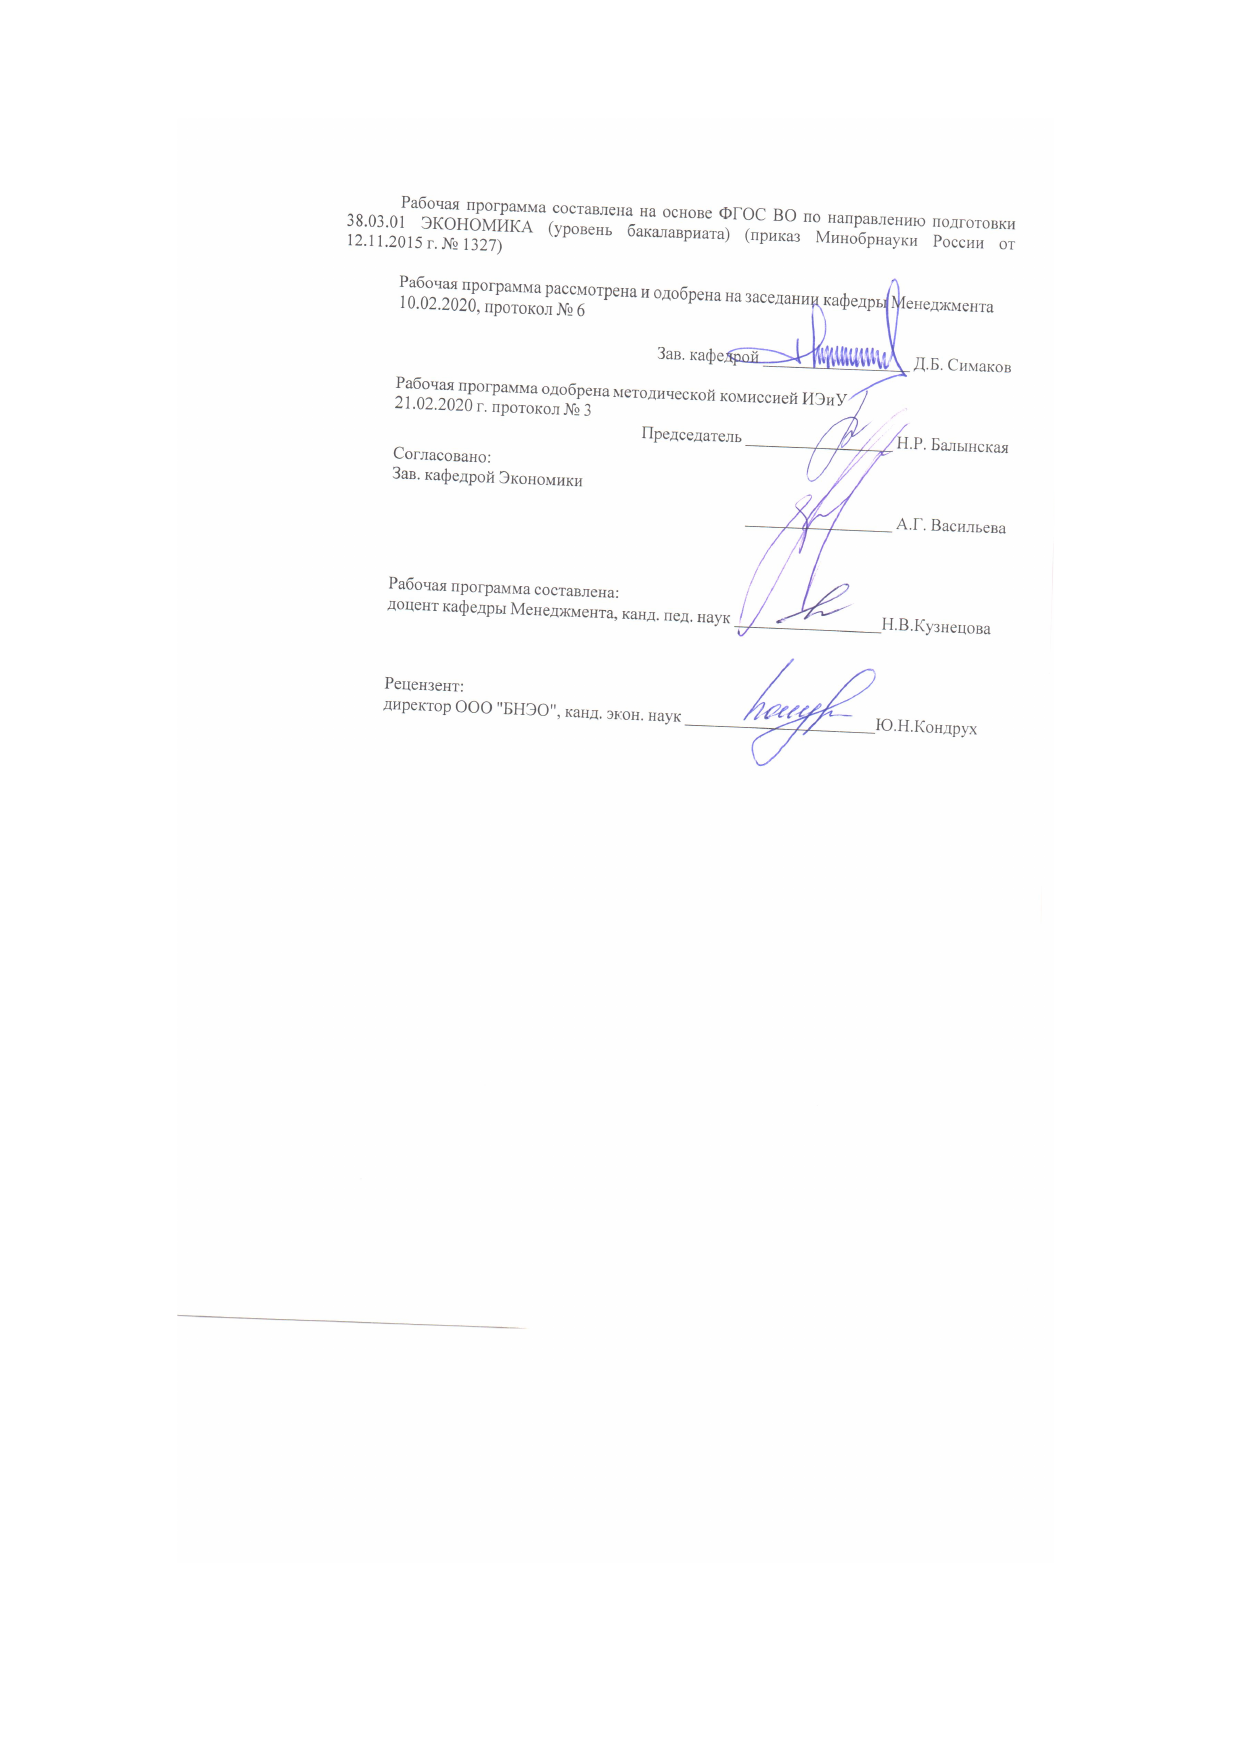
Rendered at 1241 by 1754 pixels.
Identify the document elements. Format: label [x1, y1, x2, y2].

picture [177, 118, 1055, 1563]
